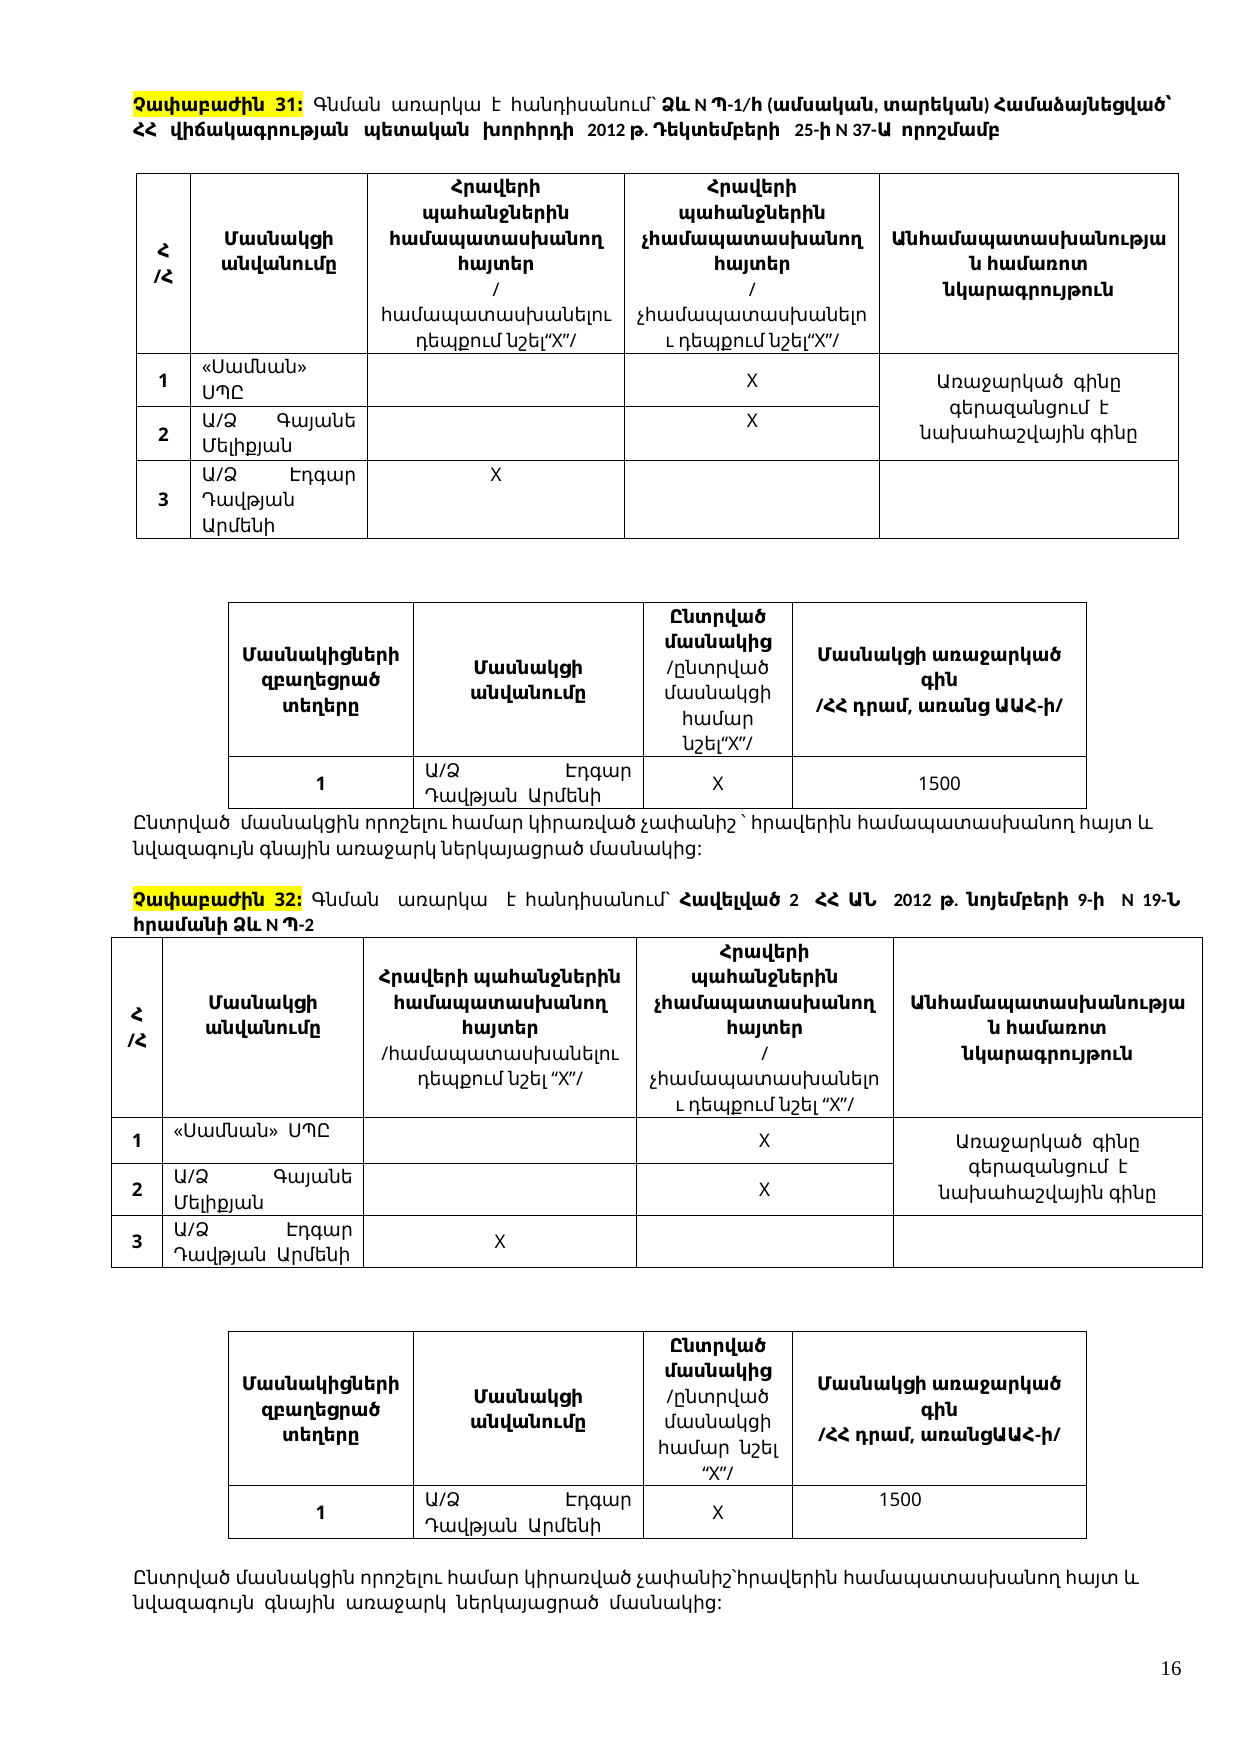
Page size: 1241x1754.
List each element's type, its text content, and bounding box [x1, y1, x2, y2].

table_cell 1 [137, 354, 190, 406]
table_cell [364, 1118, 636, 1163]
table_cell X [637, 1164, 893, 1215]
table_header Մասնակցի անվանումը [414, 1332, 643, 1485]
table_cell 1 [112, 1118, 162, 1163]
table_cell X [368, 461, 624, 538]
table_cell Ա/Ձ Գայանե Մելիքյան [191, 407, 367, 460]
text Չափաբաժին 32։ Գնման առարկա է հանդիսանում` Հավելված 2 ՀՀ ԱՆ 2012 թ. նոյեմբերի 9-ի N 19-Ն հրամանի Ձև N Պ-2 [133, 886, 1181, 937]
table_cell [637, 1216, 893, 1267]
table_header Մասնակցի անվանումը [163, 938, 363, 1117]
table_cell «Սամնան» ՍՊԸ [163, 1118, 363, 1163]
table_header Մասնակցի անվանումը [414, 603, 643, 756]
table_cell [364, 1164, 636, 1215]
table_cell Առաջարկած գինը գերազանցում է նախահաշվային գինը [880, 354, 1178, 460]
table_header Ընտրված մասնակից /ընտրված մասնակցի համար նշել “X”/ [644, 1332, 792, 1485]
text Ընտրված մասնակցին որոշելու համար կիրառված չափանիշ ՝ հրավերին համապատասխանող հայտ և նվազագույն գնային առաջարկ ներկայացրած մասնակից: [133, 809, 1181, 860]
table_cell 2 [112, 1164, 162, 1215]
table_header Անհամապատասխանության համառոտ նկարագրույթուն [880, 174, 1178, 352]
table_cell «Սամնան» ՍՊԸ [191, 354, 367, 406]
table_cell 1 [229, 757, 413, 808]
table_header Մասնակցի անվանումը [191, 174, 367, 352]
table_cell [880, 461, 1178, 538]
text Ընտրված մասնակցին որոշելու համար կիրառված չափանիշ՝հրավերին համապատասխանող հայտ և նվազագույն գնային առաջարկ ներկայացրած մասնակից: [133, 1564, 1181, 1615]
table_header Հրավերի պահանջներին համապատասխանող հայտեր /համապատասխանելու դեպքում նշել“X”/ [368, 174, 624, 352]
table_cell Ա/Ձ Էդգար Դավթյան Արմենի [414, 1486, 643, 1537]
table_cell X [644, 1486, 792, 1537]
table_header Հրավերի պահանջներին չհամապատասխանող հայտեր /չհամապատասխանելու դեպքում նշել “X”/ [637, 938, 893, 1117]
table_cell [368, 407, 624, 460]
table_cell Ա/Ձ Էդգար Դավթյան Արմենի [191, 461, 367, 538]
table_cell X [625, 407, 879, 460]
table_cell 3 [112, 1216, 162, 1267]
table_header Հ/Հ [137, 174, 190, 352]
table_cell 1 [229, 1486, 413, 1537]
table_cell 3 [137, 461, 190, 538]
table_header Մասնակիցների զբաղեցրած տեղերը [229, 1332, 413, 1485]
table_cell X [644, 757, 792, 808]
table_header Հրավերի պահանջներին չհամապատասխանող հայտեր /չհամապատասխանելու դեպքում նշել“X”/ [625, 174, 879, 352]
table_cell X [364, 1216, 636, 1267]
table_header Մասնակցի առաջարկած գին /ՀՀ դրամ, առանց ԱԱՀ-ի/ [793, 603, 1086, 756]
table_header Հ/Հ [112, 938, 162, 1117]
table_cell Ա/Ձ Էդգար Դավթյան Արմենի [414, 757, 643, 808]
table_cell 1500 [793, 1486, 1086, 1537]
table_header Մասնակցի առաջարկած գին /ՀՀ դրամ, առանցԱԱՀ-ի/ [793, 1332, 1086, 1485]
table_cell 2 [137, 407, 190, 460]
table_cell [368, 354, 624, 406]
table_cell 1500 [793, 757, 1086, 808]
table_header Անհամապատասխանության համառոտ նկարագրույթուն [894, 938, 1202, 1117]
table_cell [894, 1216, 1202, 1267]
table_cell Ա/Ձ Էդգար Դավթյան Արմենի [163, 1216, 363, 1267]
table_header Մասնակիցների զբաղեցրած տեղերը [229, 603, 413, 756]
table_cell [625, 461, 879, 538]
table_cell Առաջարկած գինը գերազանցում է նախահաշվային գինը [894, 1118, 1202, 1215]
table_header Ընտրված մասնակից /ընտրված մասնակցի համար նշել“X”/ [644, 603, 792, 756]
text Չափաբաժին 31։ Գնման առարկա է հանդիսանում` Ձև N Պ-1/հ (ամսական, տարեկան) Համաձայնեցված՝ ՀՀ վիճակագրության պետական խորհրդի 2012 թ. Դեկտեմբերի 25-ի N 37-Ա որոշմամբ [133, 91, 1181, 142]
table_cell X [625, 354, 879, 406]
table_header Հրավերի պահանջներին համապատասխանող հայտեր /համապատասխանելու դեպքում նշել “X”/ [364, 938, 636, 1117]
table_cell Ա/Ձ Գայանե Մելիքյան [163, 1164, 363, 1215]
table_cell X [637, 1118, 893, 1163]
